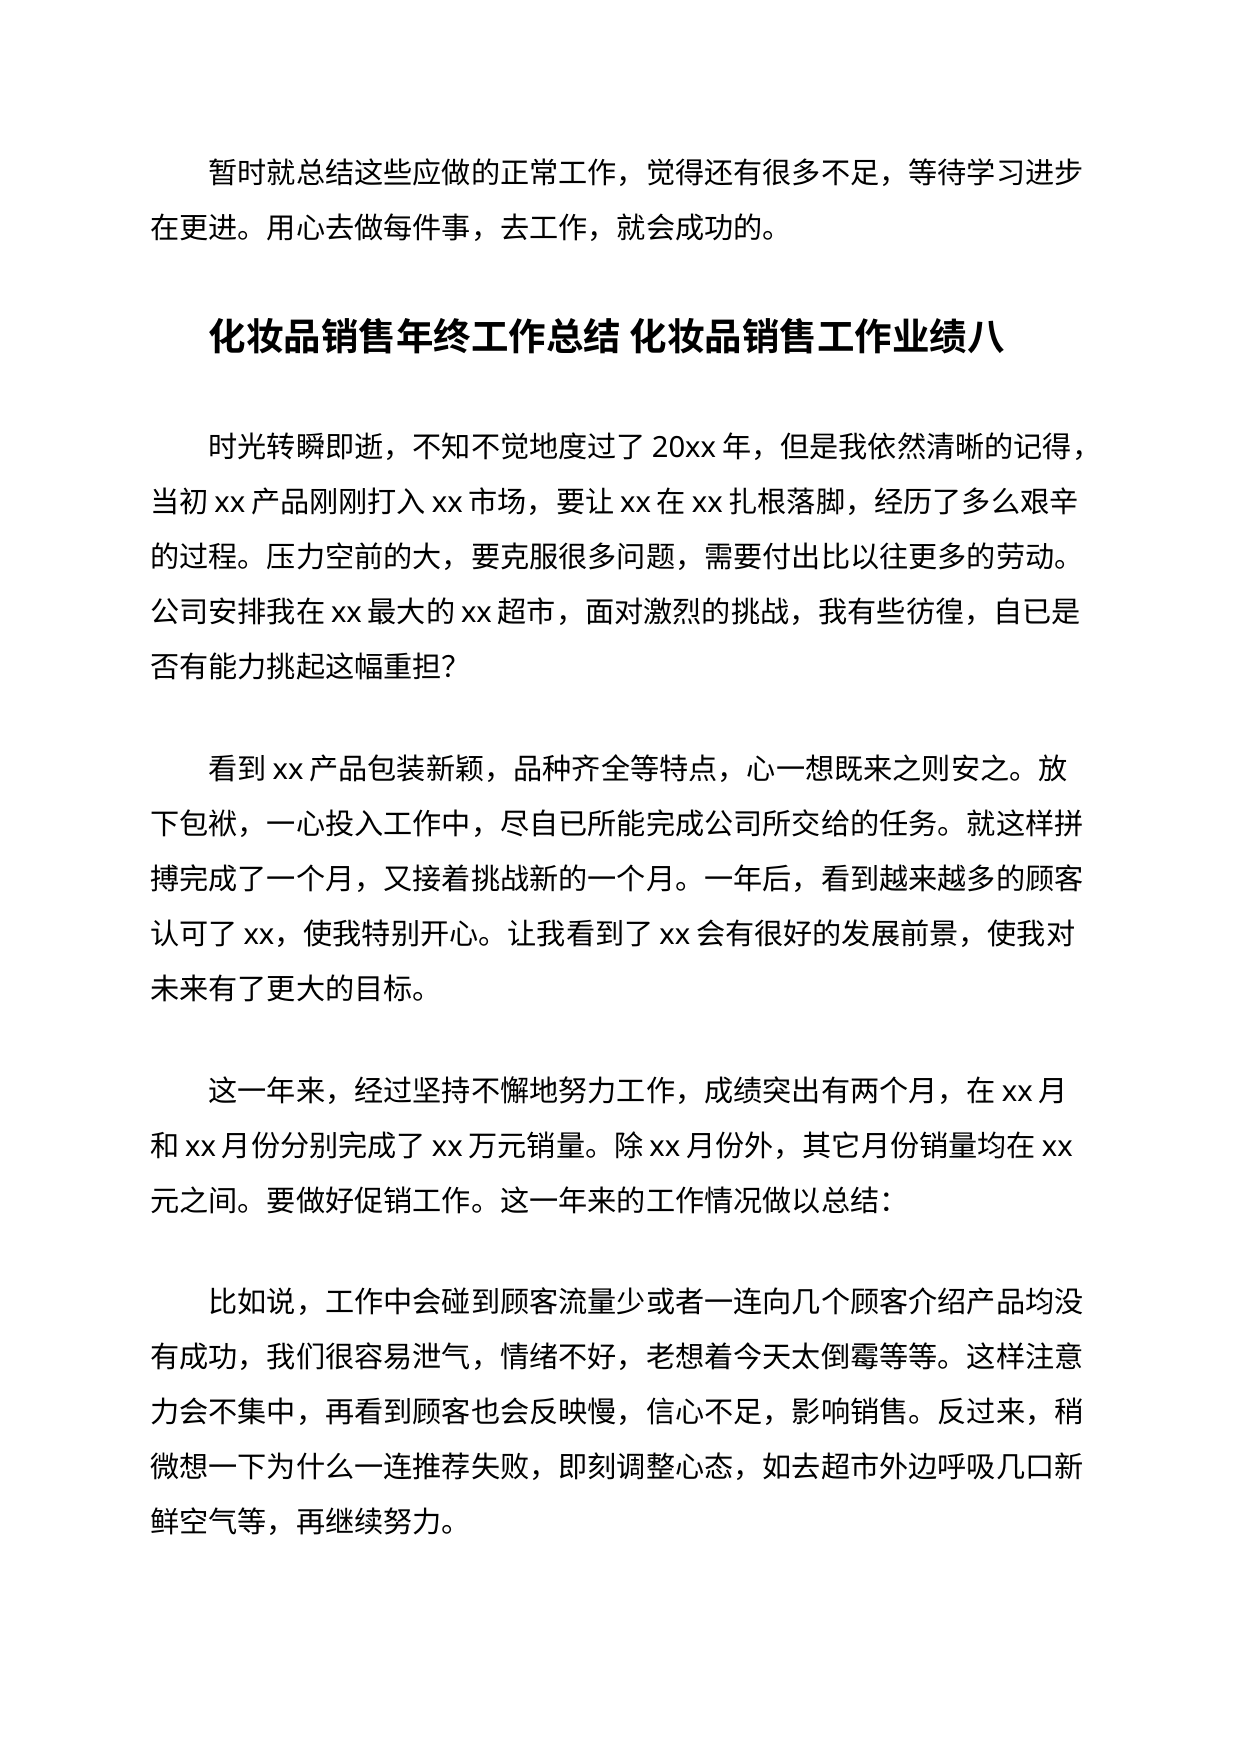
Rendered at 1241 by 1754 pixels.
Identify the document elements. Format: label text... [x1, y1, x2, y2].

text 化妆品销售年终工作总结 化妆品销售工作业绩八 [150, 307, 1090, 361]
text 比如说，工作中会碰到顾客流量少或者一连向几个顾客介绍产品均没有成功，我们很容易泄气，情绪不好，老想着今天太倒霉等等。这样注意力会不集中，再看到顾客也会反映慢，信心不足，影响销售。反过来，稍微想一下为什么一连推荐失败，即刻调整心态，如去超市外边呼吸几口新鲜空气等，再继续努力。 [150, 1279, 1090, 1541]
text 看到xx产品包装新颖，品种齐全等特点，心一想既来之则安之。放下包袱，一心投入工作中，尽自已所能完成公司所交给的任务。就这样拼搏完成了一个月，又接着挑战新的一个月。一年后，看到越来越多的顾客认可了xx，使我特别开心。让我看到了xx会有很好的发展前景，使我对未来有了更大的目标。 [150, 746, 1090, 1008]
text 时光转瞬即逝，不知不觉地度过了20xx年，但是我依然清晰的记得，当初xx产品刚刚打入xx市场，要让xx在xx扎根落脚，经历了多么艰辛的过程。压力空前的大，要克服很多问题，需要付出比以往更多的劳动。公司安排我在xx最大的xx超市，面对激烈的挑战，我有些彷徨，自已是否有能力挑起这幅重担？ [150, 424, 1090, 686]
text 暂时就总结这些应做的正常工作，觉得还有很多不足，等待学习进步在更进。用心去做每件事，去工作，就会成功的。 [150, 150, 1090, 247]
text 这一年来，经过坚持不懈地努力工作，成绩突出有两个月，在xx月和xx月份分别完成了xx万元销量。除xx月份外，其它月份销量均在xx元之间。要做好促销工作。这一年来的工作情况做以总结： [150, 1067, 1090, 1219]
